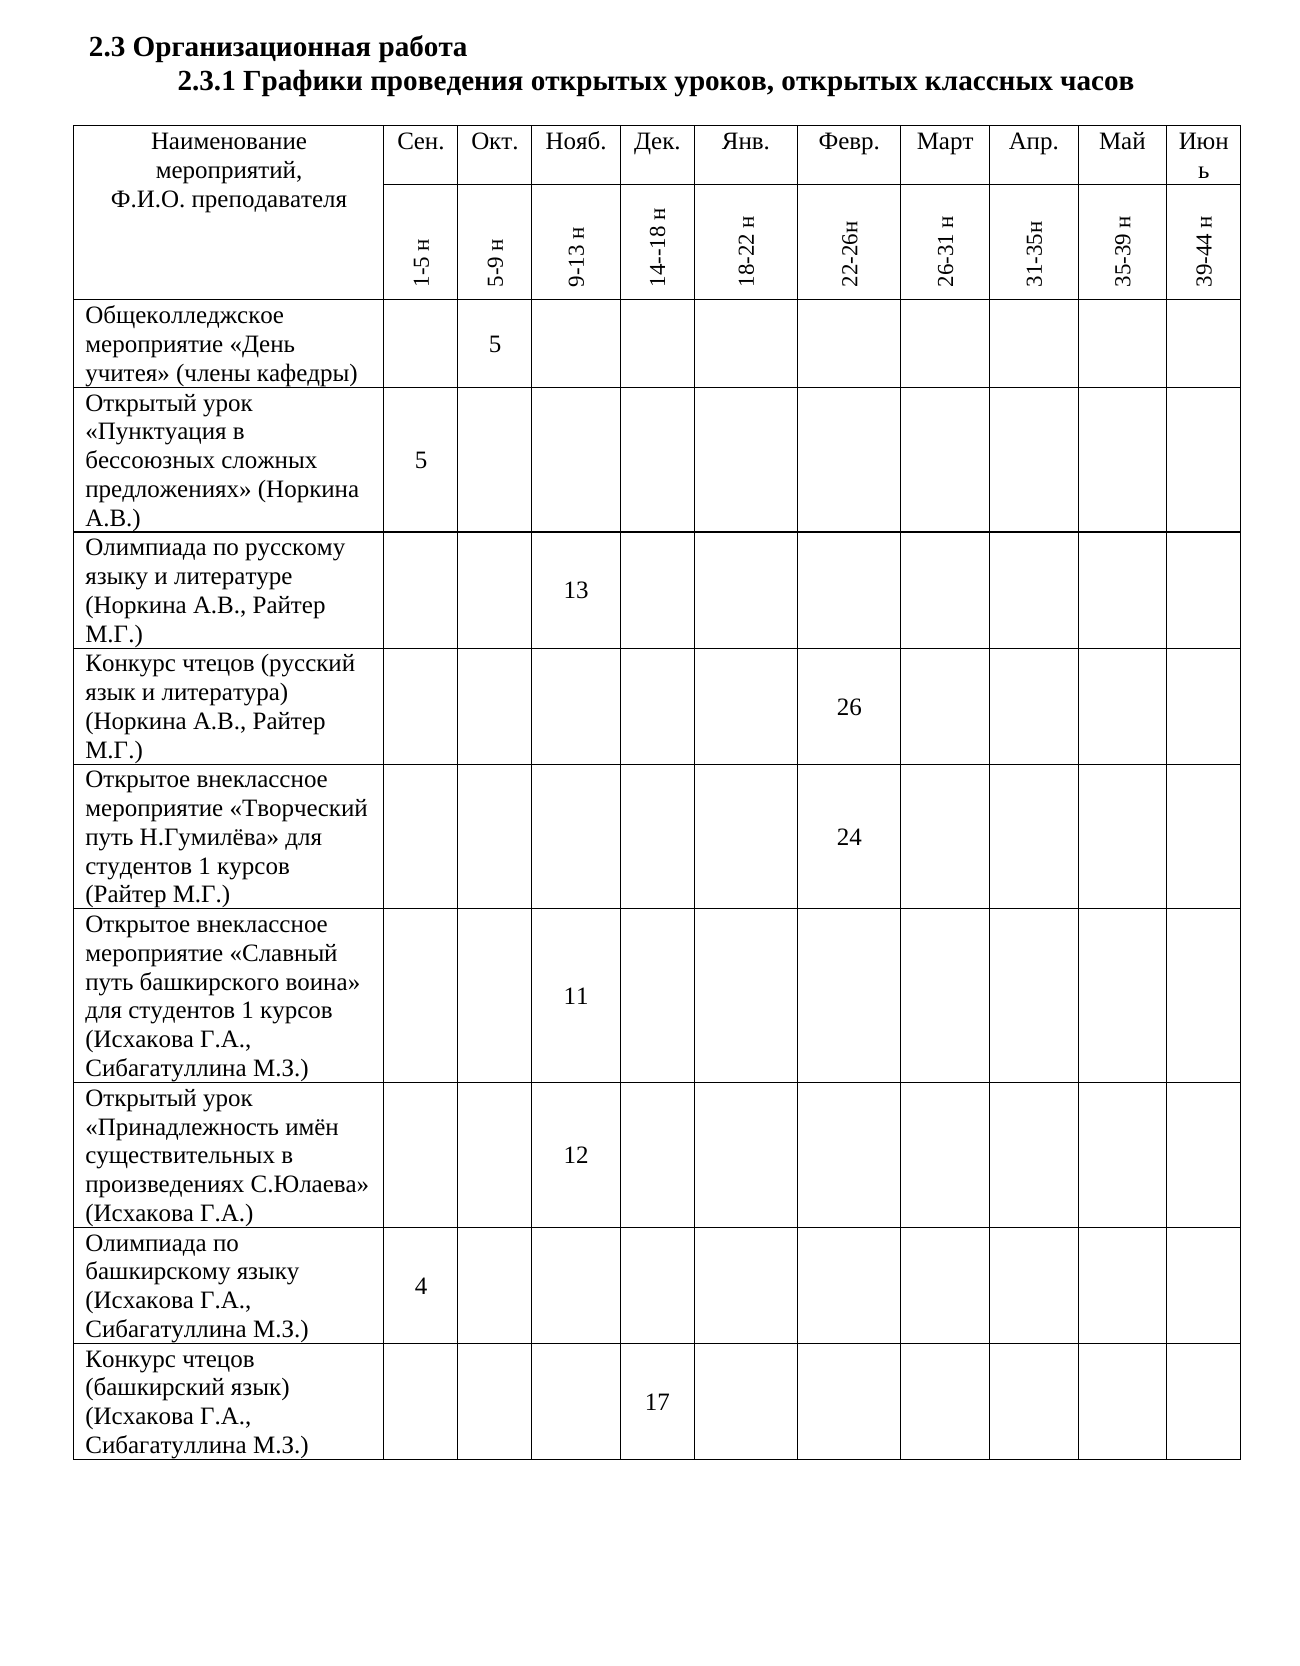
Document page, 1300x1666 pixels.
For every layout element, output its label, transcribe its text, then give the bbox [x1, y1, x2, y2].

table_cell [458, 533, 531, 647]
table_cell [901, 388, 989, 531]
table_cell [901, 1344, 989, 1459]
table_cell [901, 1228, 989, 1343]
text 2.3.1 Графики проведения открытых уроков, открытых классных часов [89, 63, 1209, 97]
table_cell 26-31 н [901, 185, 989, 299]
table_cell [695, 300, 797, 387]
table_cell [901, 765, 989, 908]
table_cell [901, 909, 989, 1082]
table_cell [384, 533, 457, 647]
table_cell Открытый урок «Пунктуация в бессоюзных сложных предложениях» (Норкина А.В.) [74, 388, 383, 531]
table_cell 24 [798, 765, 900, 908]
table_cell [1167, 649, 1240, 763]
table_cell [1167, 300, 1240, 387]
table_cell 5 [458, 300, 531, 387]
table_cell [990, 300, 1078, 387]
table_cell [798, 1083, 900, 1227]
table_cell Открытое внеклассное мероприятие «Творческий путь Н.Гумилёва» для студентов 1 курсов (Райтер М.Г.) [74, 765, 383, 908]
table_cell [798, 909, 900, 1082]
table_cell 1-5 н [384, 185, 457, 299]
table_cell [458, 909, 531, 1082]
table_cell [695, 1083, 797, 1227]
table_cell [384, 765, 457, 908]
table_cell Конкурс чтецов (башкирский язык) (Исхакова Г.А., Сибагатуллина М.З.) [74, 1344, 383, 1459]
table_header Окт. [458, 126, 531, 184]
table_cell [458, 765, 531, 908]
table_cell [1079, 649, 1166, 763]
table_cell [621, 300, 694, 387]
table_cell 9-13 н [532, 185, 620, 299]
table_cell [1079, 1083, 1166, 1227]
table_cell 5 [384, 388, 457, 531]
table_cell 4 [384, 1228, 457, 1343]
table_cell [532, 300, 620, 387]
table_cell Открытое внеклассное мероприятие «Славный путь башкирского воина» для студентов 1 курсов (Исхакова Г.А., Сибагатуллина М.З.) [74, 909, 383, 1082]
table_cell [1079, 300, 1166, 387]
table_cell [621, 649, 694, 763]
table_cell [1079, 388, 1166, 531]
table_cell [1167, 1228, 1240, 1343]
table_cell 5-9 н [458, 185, 531, 299]
table_cell [1079, 909, 1166, 1082]
table_cell [458, 388, 531, 531]
table_cell [458, 1344, 531, 1459]
table_cell [532, 649, 620, 763]
table_cell [458, 649, 531, 763]
table_cell [1079, 1228, 1166, 1343]
table_cell [695, 765, 797, 908]
table_cell [621, 533, 694, 647]
table_cell 18-22 н [695, 185, 797, 299]
table_cell 17 [621, 1344, 694, 1459]
table_cell [1167, 1344, 1240, 1459]
table_cell [458, 1228, 531, 1343]
table_cell [695, 1344, 797, 1459]
table_cell [621, 388, 694, 531]
table_cell [798, 300, 900, 387]
table_cell [990, 1083, 1078, 1227]
table_cell [990, 909, 1078, 1082]
table_cell [532, 1344, 620, 1459]
table_cell [532, 1228, 620, 1343]
table_cell [1079, 533, 1166, 647]
table_cell [621, 909, 694, 1082]
table_header Апр. [990, 126, 1078, 184]
table_cell [532, 765, 620, 908]
table_header Сен. [384, 126, 457, 184]
table_cell [798, 533, 900, 647]
table_cell 22-26н [798, 185, 900, 299]
table_header Нояб. [532, 126, 620, 184]
table_header Наименование мероприятий, Ф.И.О. преподавателя [74, 126, 383, 299]
table_cell 35-39 н [1079, 185, 1166, 299]
table_header Июнь [1167, 126, 1240, 184]
table_cell [1167, 909, 1240, 1082]
table_header Май [1079, 126, 1166, 184]
table_cell Олимпиада по русскому языку и литературе (Норкина А.В., Райтер М.Г.) [74, 533, 383, 647]
table_cell [1079, 765, 1166, 908]
table_cell [384, 909, 457, 1082]
table_header Янв. [695, 126, 797, 184]
table_cell 14--18 н [621, 185, 694, 299]
table_cell 26 [798, 649, 900, 763]
table_cell [384, 649, 457, 763]
table_cell [384, 1083, 457, 1227]
table_cell 13 [532, 533, 620, 647]
table_header Март [901, 126, 989, 184]
table_cell [532, 388, 620, 531]
table_cell [798, 1228, 900, 1343]
table_cell [990, 533, 1078, 647]
table_cell [1167, 1083, 1240, 1227]
table_cell Олимпиада по башкирскому языку (Исхакова Г.А., Сибагатуллина М.З.) [74, 1228, 383, 1343]
table_cell [798, 388, 900, 531]
table_cell [621, 1083, 694, 1227]
table_cell [621, 1228, 694, 1343]
table_cell Открытый урок «Принадлежность имён существительных в произведениях С.Юлаева» (Исхакова Г.А.) [74, 1083, 383, 1227]
table_cell [1167, 388, 1240, 531]
table_cell [901, 533, 989, 647]
table_cell [901, 300, 989, 387]
table_cell [695, 533, 797, 647]
table_cell 39-44 н [1167, 185, 1240, 299]
table_cell [1167, 533, 1240, 647]
table_header Февр. [798, 126, 900, 184]
text 2.3 Организационная работа [89, 29, 1209, 63]
table_cell [695, 649, 797, 763]
table_cell Общеколледжское мероприятие «День учитея» (члены кафедры) [74, 300, 383, 387]
table_cell [384, 300, 457, 387]
table_cell [990, 1344, 1078, 1459]
table_cell [901, 1083, 989, 1227]
table_cell 31-35н [990, 185, 1078, 299]
table_cell [990, 649, 1078, 763]
table_cell [901, 649, 989, 763]
table_cell [798, 1344, 900, 1459]
table_header Дек. [621, 126, 694, 184]
table_cell [621, 765, 694, 908]
table_cell Конкурс чтецов (русский язык и литература) (Норкина А.В., Райтер М.Г.) [74, 649, 383, 763]
table_cell [384, 1344, 457, 1459]
table_cell [990, 1228, 1078, 1343]
table_cell [695, 1228, 797, 1343]
table_cell [458, 1083, 531, 1227]
table_cell [990, 388, 1078, 531]
table_cell [1079, 1344, 1166, 1459]
table_cell [1167, 765, 1240, 908]
table_cell [695, 388, 797, 531]
table_cell [695, 909, 797, 1082]
table_cell 11 [532, 909, 620, 1082]
table_cell [990, 765, 1078, 908]
table_cell 12 [532, 1083, 620, 1227]
